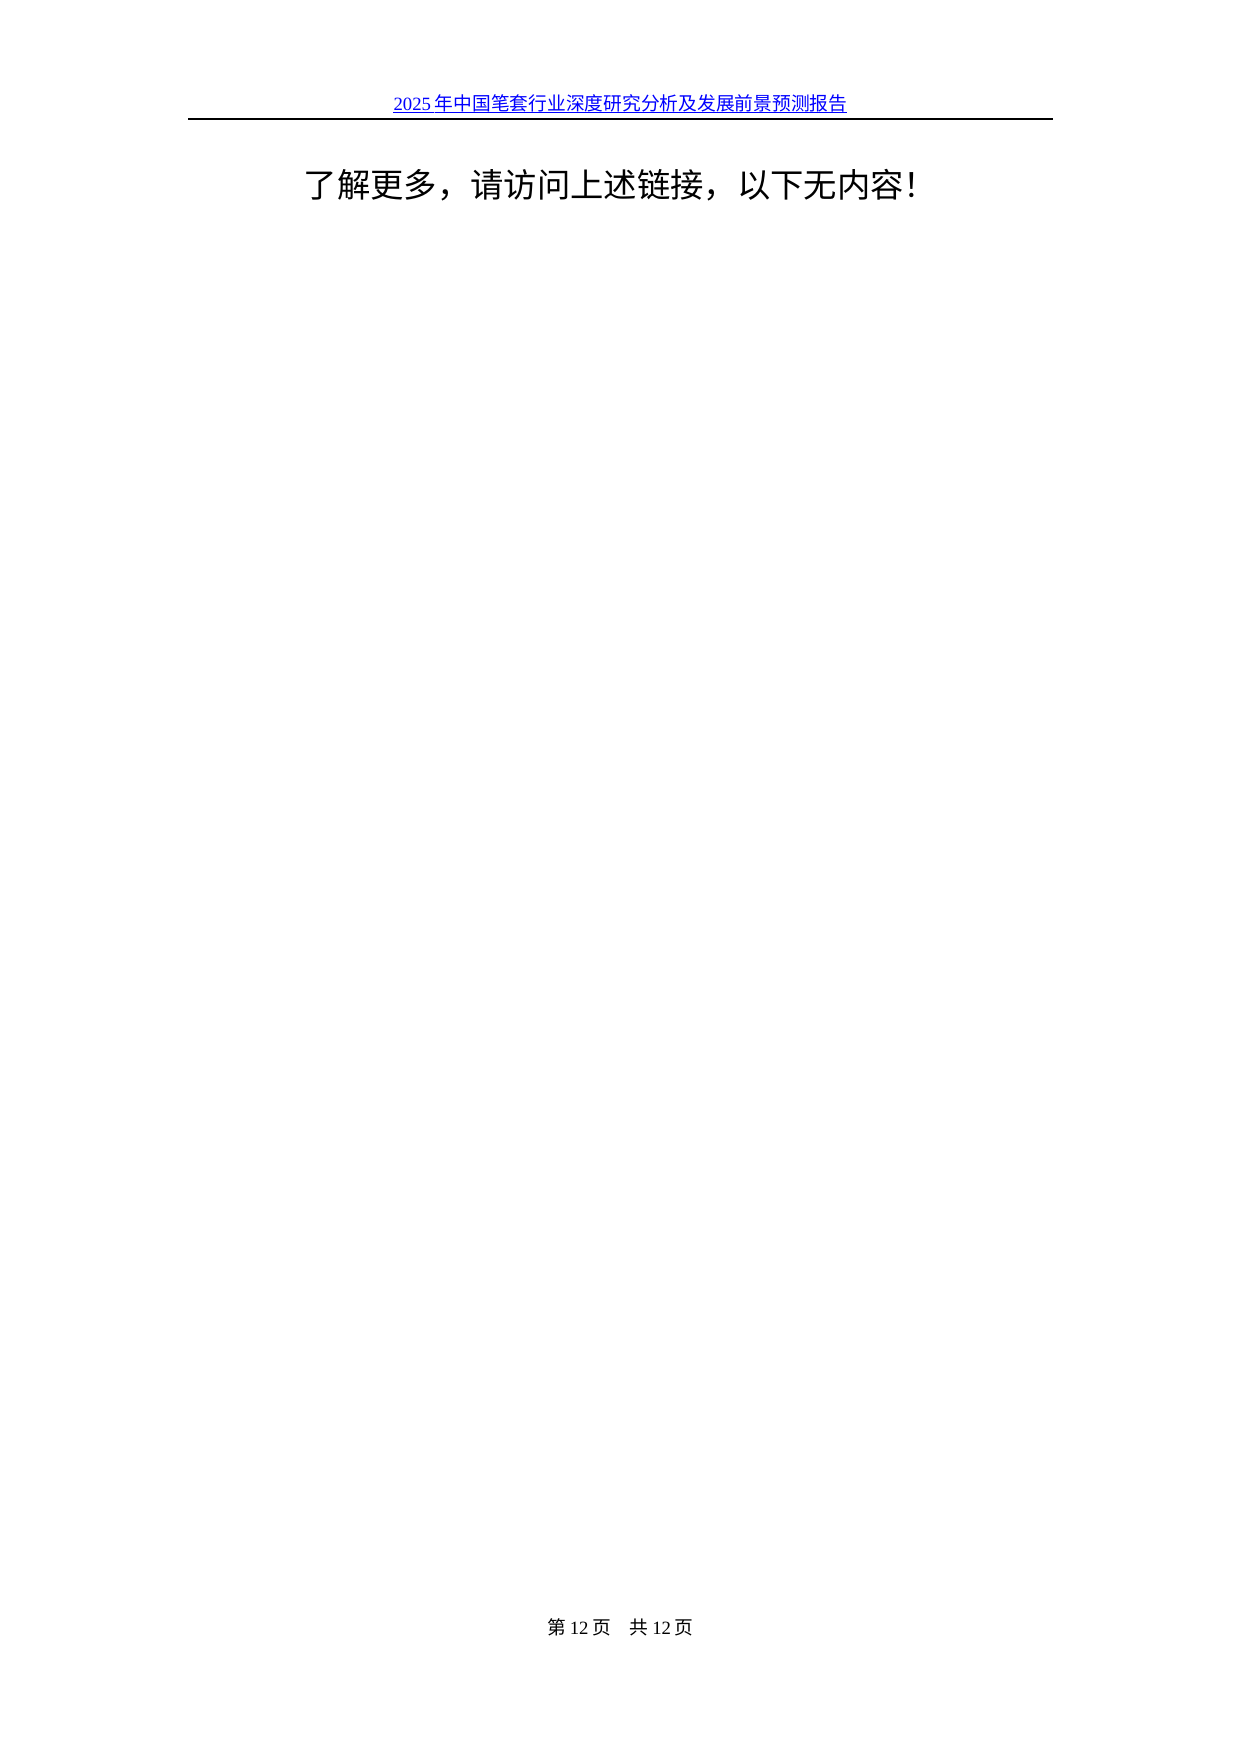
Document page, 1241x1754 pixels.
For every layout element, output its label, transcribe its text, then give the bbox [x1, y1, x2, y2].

title 了解更多，请访问上述链接，以下无内容！ [187, 150, 1053, 215]
